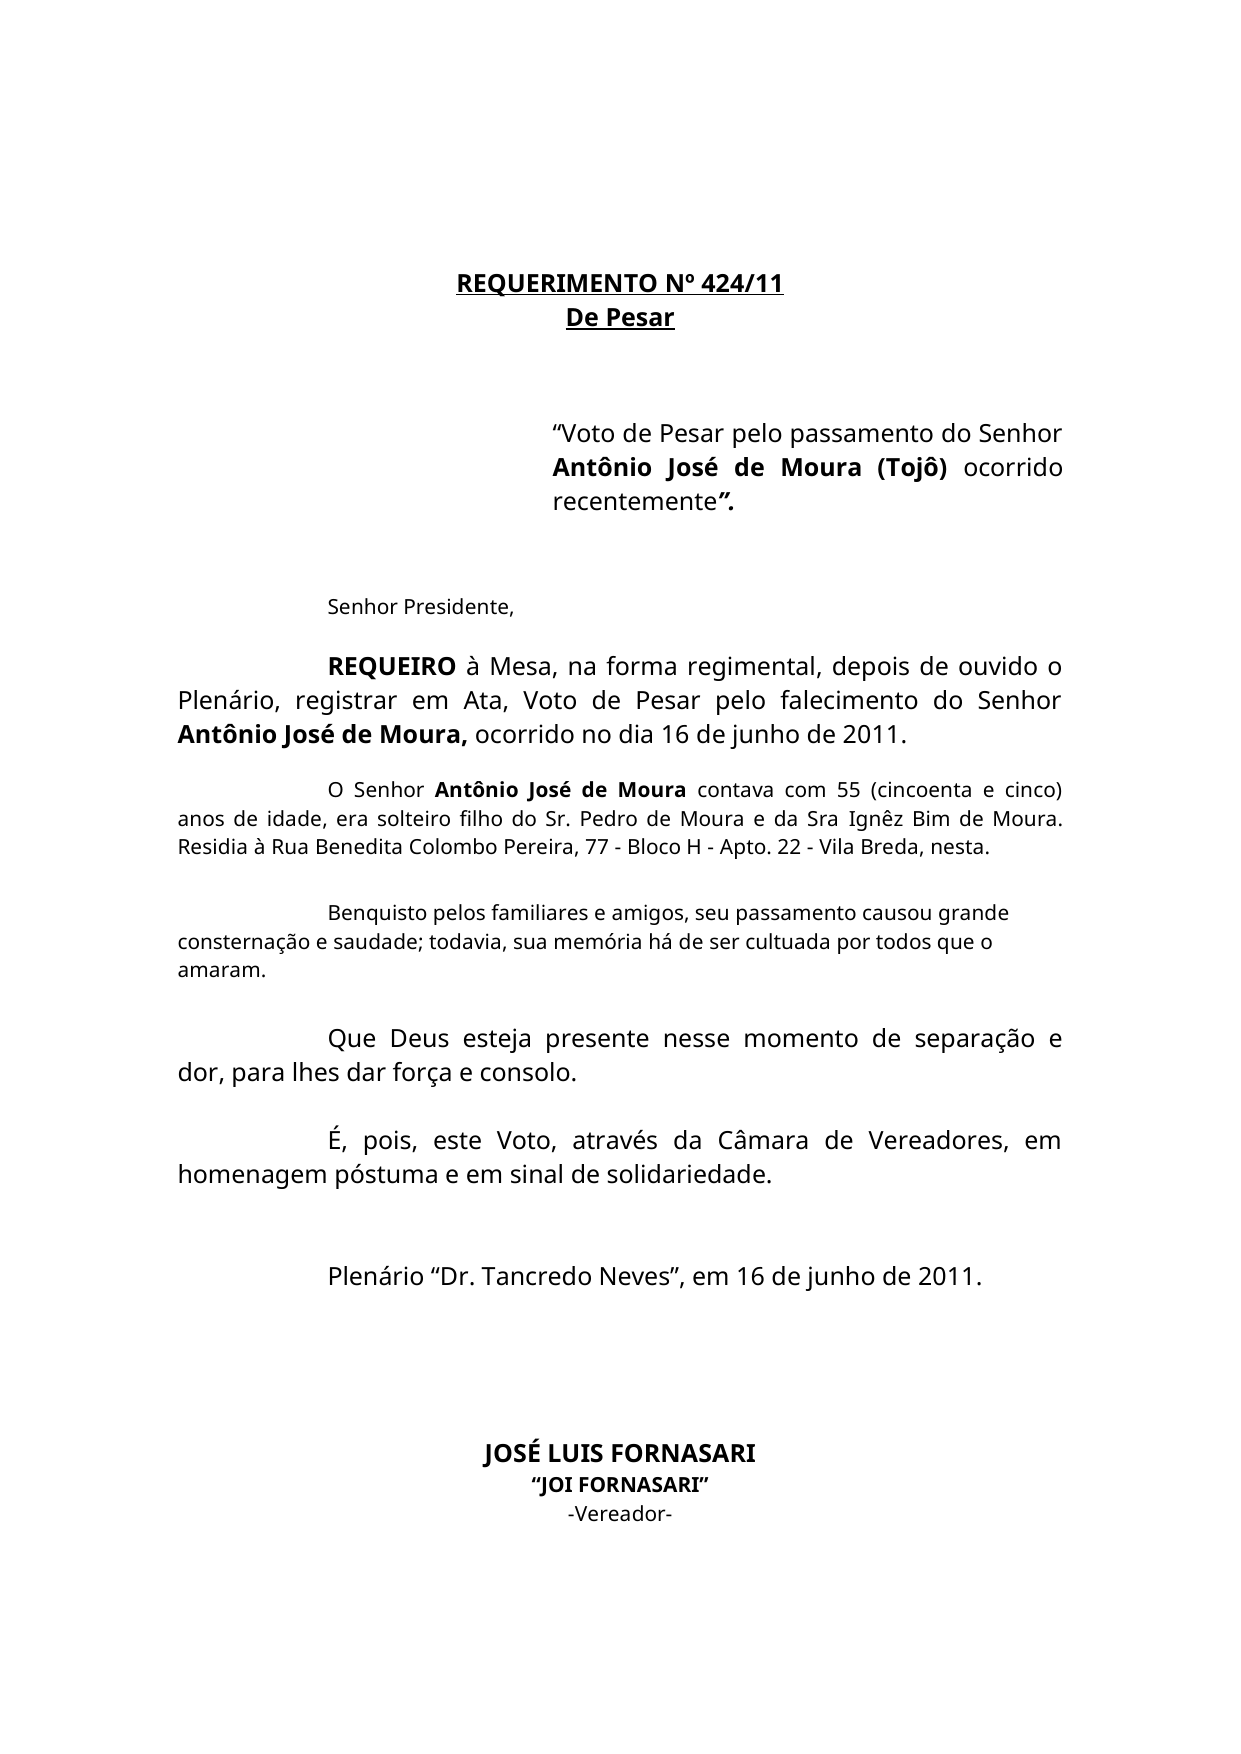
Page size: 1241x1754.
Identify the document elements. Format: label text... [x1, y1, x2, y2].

subtitle JOSÉ LUIS FORNASARI [177, 1436, 1063, 1470]
text REQUEIRO à Mesa, na forma regimental, depois de ouvido o Plenário, registrar em Ata, Voto de Pesar pelo falecimento do Senhor Antônio José de Moura, ocorrido no dia 16 de junho de 2011. [177, 649, 1063, 751]
text É, pois, este Voto, através da Câmara de Vereadores, em homenagem póstuma e em sinal de solidariedade. [177, 1123, 1063, 1191]
subtitle “Voto de Pesar pelo passamento do Senhor Antônio José de Moura (Tojô) ocorrido recentemente”. [552, 416, 1063, 518]
subtitle De Pesar [177, 300, 1063, 334]
text “JOI FORNASARI” [177, 1470, 1063, 1499]
title REQUERIMENTO Nº 424/11 [177, 266, 1063, 300]
text Plenário “Dr. Tancredo Neves”, em 16 de junho de 2011. [177, 1259, 1063, 1293]
text Senhor Presidente, [177, 592, 1063, 620]
text O Senhor Antônio José de Moura contava com 55 (cincoenta e cinco) anos de idade, era solteiro filho do Sr. Pedro de Moura e da Sra Ignêz Bim de Moura. Residia à Rua Benedita Colombo Pereira, 77 - Bloco H - Apto. 22 - Vila Breda, nesta. [177, 775, 1063, 861]
text -Vereador- [177, 1499, 1063, 1527]
text Que Deus esteja presente nesse momento de separação e dor, para lhes dar força e consolo. [177, 1021, 1063, 1089]
text Benquisto pelos familiares e amigos, seu passamento causou grande consternação e saudade; todavia, sua memória há de ser cultuada por todos que o amaram. [177, 898, 1063, 984]
